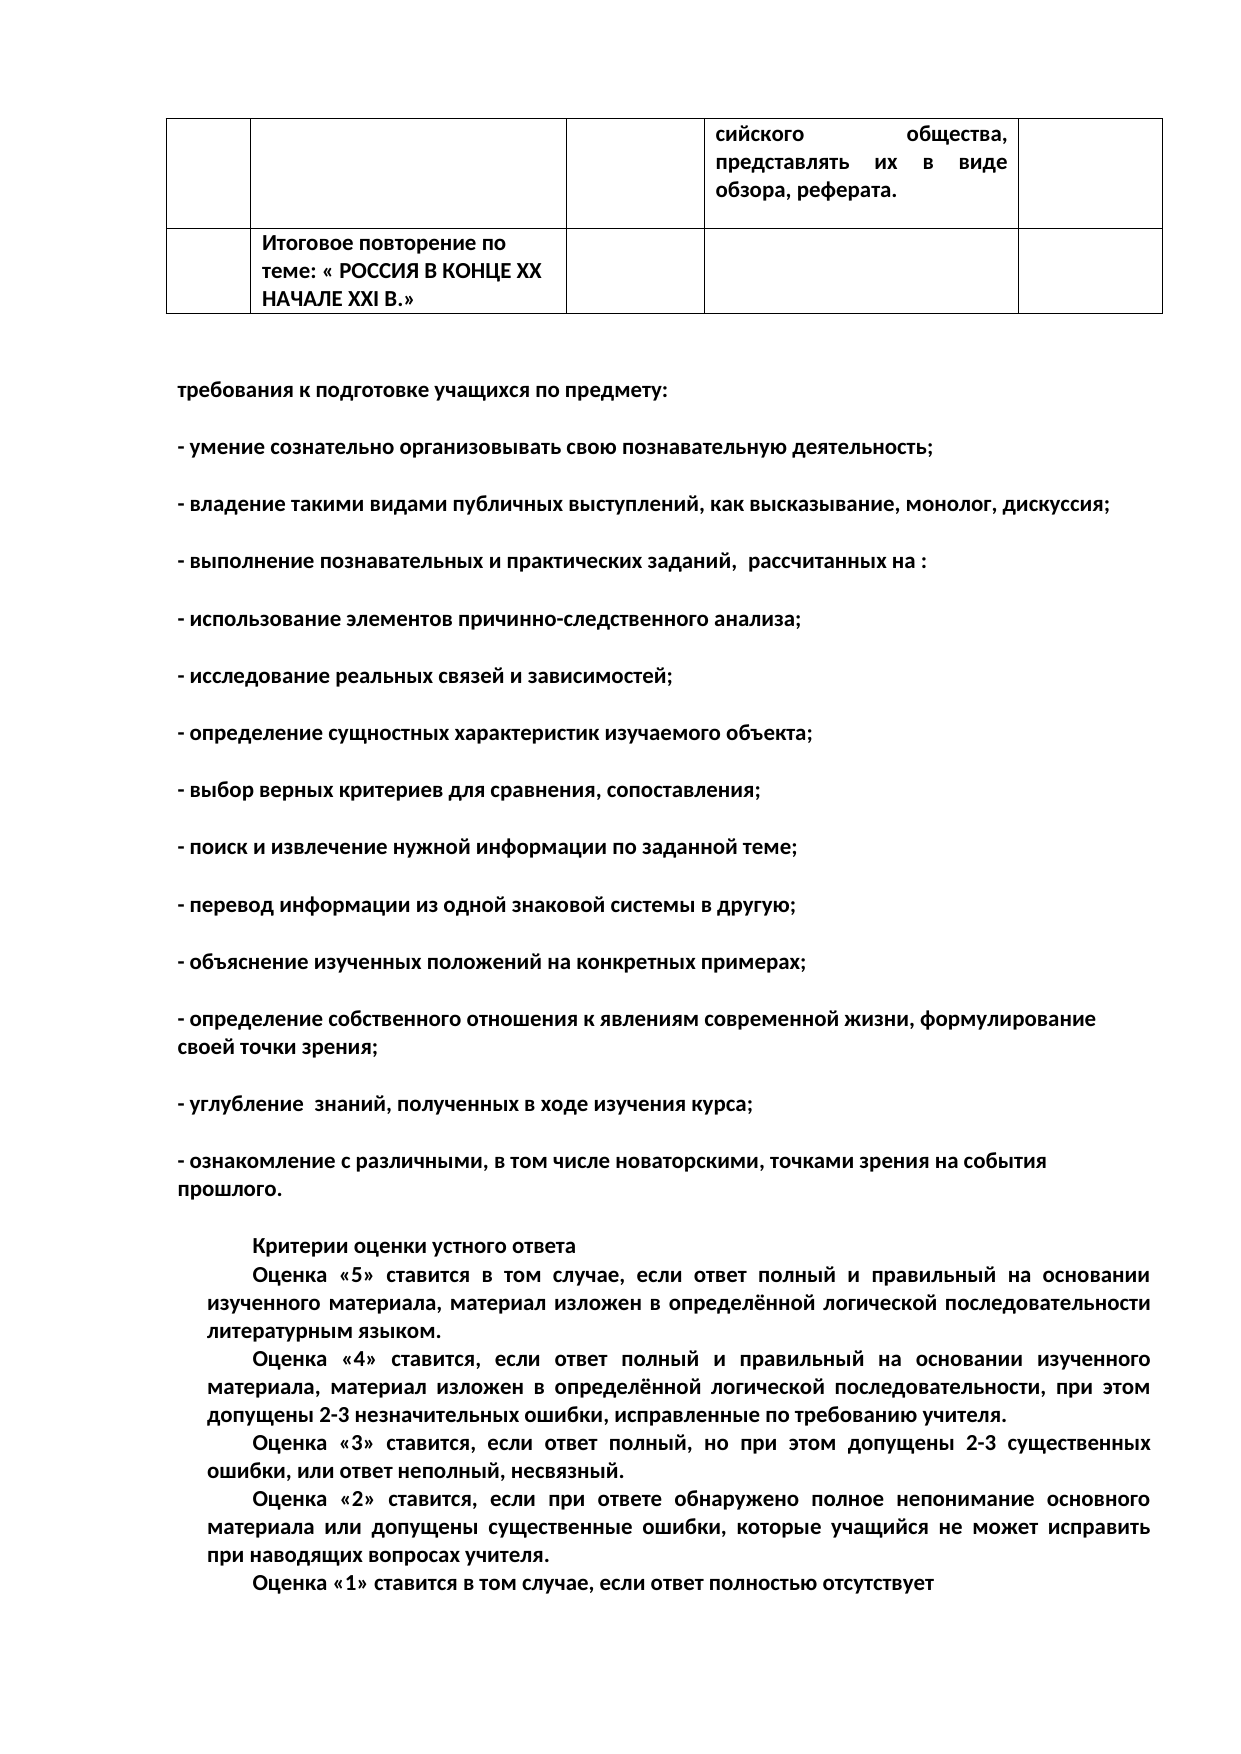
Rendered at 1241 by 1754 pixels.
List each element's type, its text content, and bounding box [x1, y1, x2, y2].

text Оценка «1» ставится в том случае, если ответ полностью отсутствует [207, 1568, 1152, 1596]
text требования к подготовке учащихся по предмету: [177, 375, 1152, 403]
text - владение такими видами публичных выступлений, как высказывание, монолог, дискуссия; [177, 489, 1152, 517]
text - объяснение изученных положений на конкретных примерах; [177, 947, 1152, 975]
text - углубление знаний, полученных в ходе изучения курса; [177, 1089, 1152, 1117]
text - определение сущностных характеристик изучаемого объекта; [177, 718, 1152, 746]
table_cell Итоговое повторение по теме: « РОССИЯ В КОНЦЕ XX НАЧАЛЕ XXI В.» [251, 229, 566, 313]
text - выбор верных критериев для сравнения, сопоставления; [177, 775, 1152, 803]
table_cell 70 [167, 119, 250, 227]
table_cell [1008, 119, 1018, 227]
text Оценка «2» ставится, если при ответе обнаружено полное непонимание основного материала или допущены существенные ошибки, которые учащийся не может исправить при наводящих вопросах учителя. [207, 1484, 1152, 1568]
text - поиск и извлечение нужной информации по заданной теме; [177, 832, 1152, 861]
text Оценка «3» ставится, если ответ полный, но при этом допущены 2-3 существенных ошибки, или ответ неполный, несвязный. [207, 1428, 1152, 1484]
text - перевод информации из одной знаковой системы в другую; [177, 890, 1152, 918]
table_cell [705, 229, 1018, 313]
text - определение собственного отношения к явлениям современной жизни, формулирование своей точки зрения; [177, 1004, 1152, 1060]
table_cell [1019, 119, 1162, 227]
text - умение сознательно организовывать свою познавательную деятельность; [177, 432, 1152, 460]
text - использование элементов причинно-следственного анализа; [177, 604, 1152, 632]
table_cell [567, 229, 704, 313]
text - выполнение познавательных и практических заданий, рассчитанных на : [177, 547, 1152, 574]
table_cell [251, 119, 566, 227]
table_cell [567, 119, 704, 227]
text Оценка «5» ставится в том случае, если ответ полный и правильный на основании изученного материала, материал изложен в определённой логической последовательности литературным языком. [207, 1260, 1152, 1344]
text - ознакомление с различными, в том числе новаторскими, точками зрения на события прошлого. [177, 1146, 1152, 1202]
text - исследование реальных связей и зависимостей; [177, 661, 1152, 689]
text Критерии оценки устного ответа [207, 1232, 1152, 1260]
table_cell [167, 229, 250, 313]
table_cell [1019, 229, 1162, 313]
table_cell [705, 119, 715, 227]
text Оценка «4» ставится, если ответ полный и правильный на основании изученного материала, материал изложен в определённой логической последовательности, при этом допущены 2-3 незначительных ошибки, исправленные по требованию учителя. [207, 1344, 1152, 1428]
